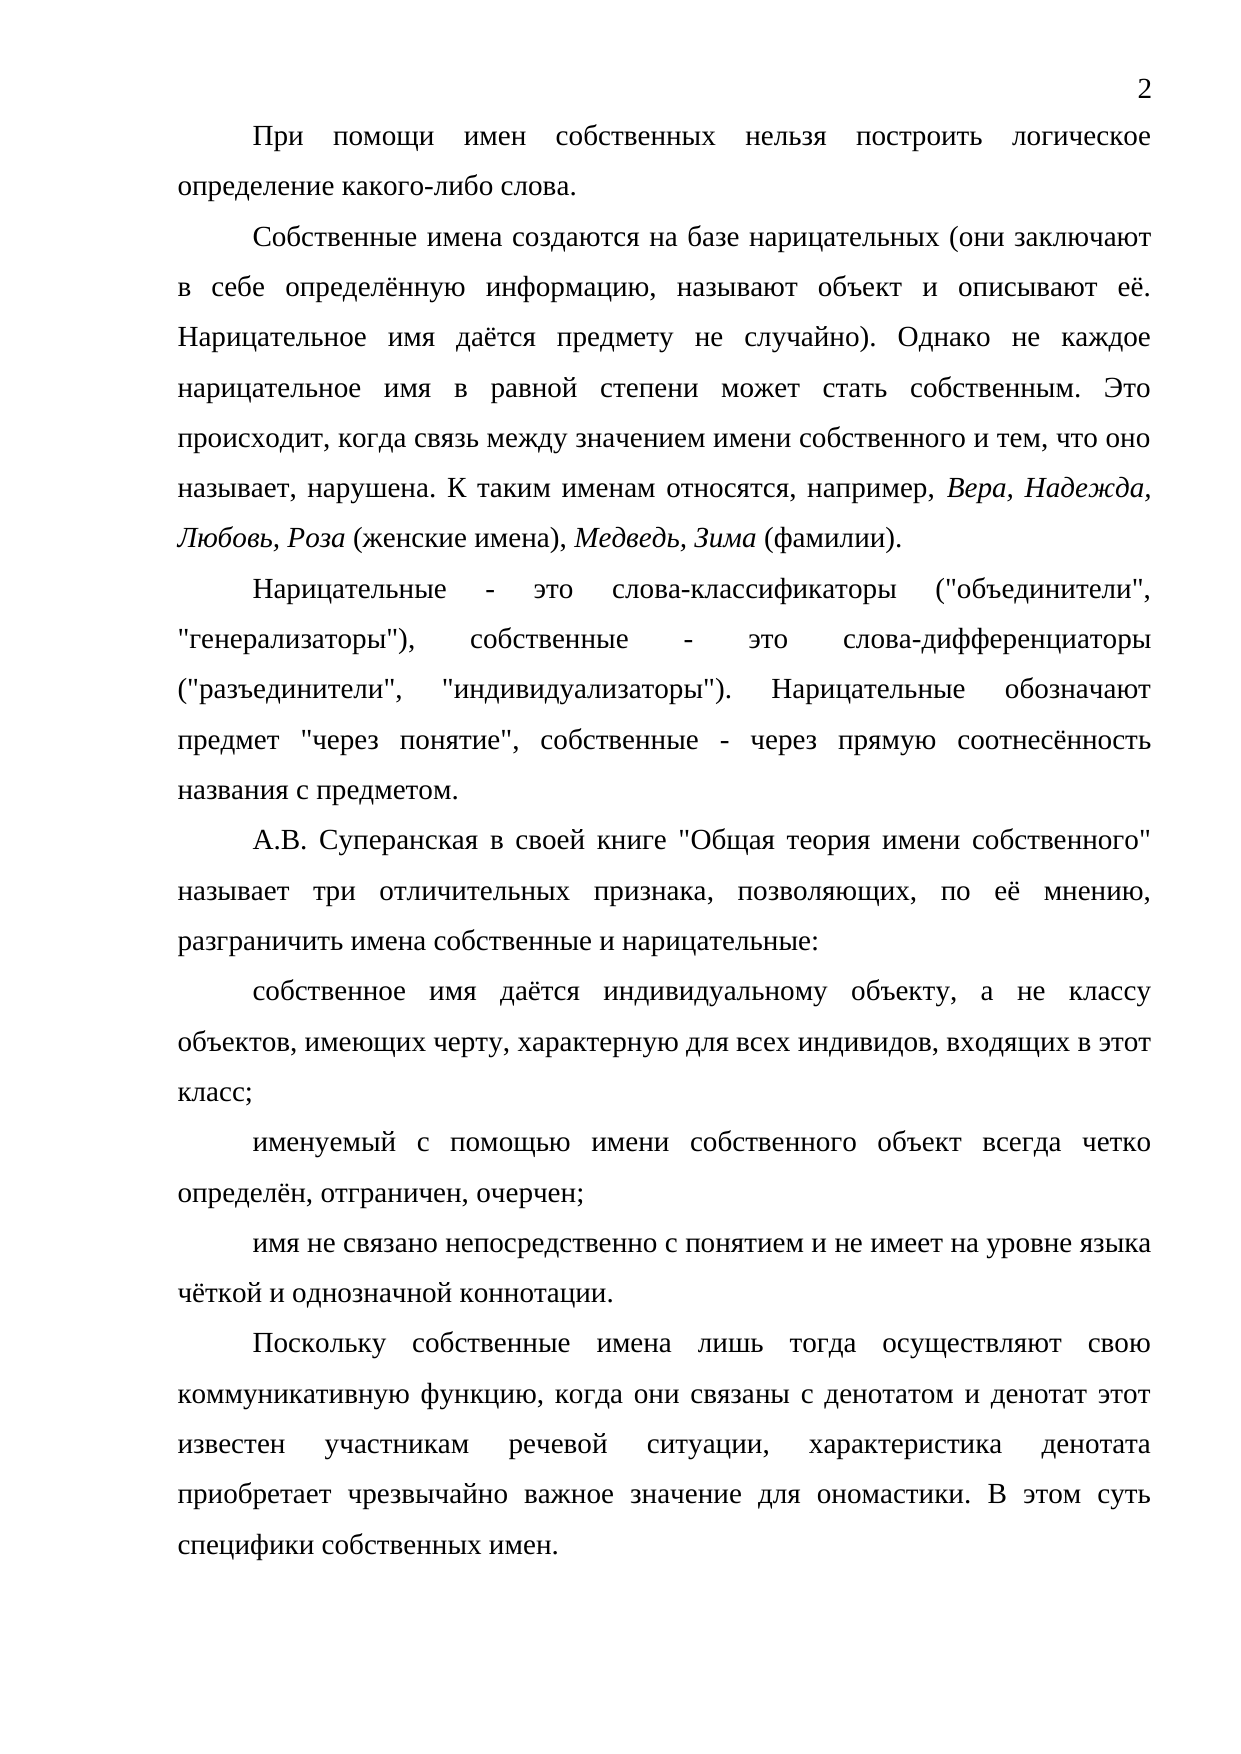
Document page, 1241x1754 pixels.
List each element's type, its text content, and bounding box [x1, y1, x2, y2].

text А.В. Суперанская в своей книге "Общая теория имени собственного" называет три отличительных признака, позволяющих, по её мнению, разграничить имена собственные и нарицательные: [177, 822, 1152, 957]
text имя не связано непосредственно с понятием и не имеет на уровне языка чёткой и однозначной коннотации. [177, 1225, 1152, 1309]
text Поскольку собственные имена лишь тогда осуществляют свою коммуникативную функцию, когда они связаны с денотатом и денотат этот известен участникам речевой ситуации, характеристика денотата приобретает чрезвычайно важное значение для ономастики. В этом суть специфики собственных имен. [177, 1326, 1152, 1560]
text Собственные имена создаются на базе нарицательных (они заключают в себе определённую информацию, называют объект и описывают её. Нарицательное имя даётся предмету не случайно). Однако не каждое нарицательное имя в равной степени может стать собственным. Это происходит, когда связь между значением имени собственного и тем, что оно называет, нарушена. К таким именам относятся, например, Вера, Надежда, Любовь, Роза (женские имена), Медведь, Зима (фамилии). [177, 219, 1152, 554]
text При помощи имен собственных нельзя построить логическое определение какого-либо слова. [177, 118, 1152, 202]
text собственное имя даётся индивидуальному объекту, а не классу объектов, имеющих черту, характерную для всех индивидов, входящих в этот класс; [177, 973, 1152, 1108]
text Нарицательные - это слова-классификаторы ("объединители", "генерализаторы"), собственные - это слова-дифференциаторы ("разъединители", "индивидуализаторы"). Нарицательные обозначают предмет "через понятие", собственные - через прямую соотнесённость названия с предметом. [177, 571, 1152, 806]
text именуемый с помощью имени собственного объект всегда четко определён, отграничен, очерчен; [177, 1124, 1152, 1208]
